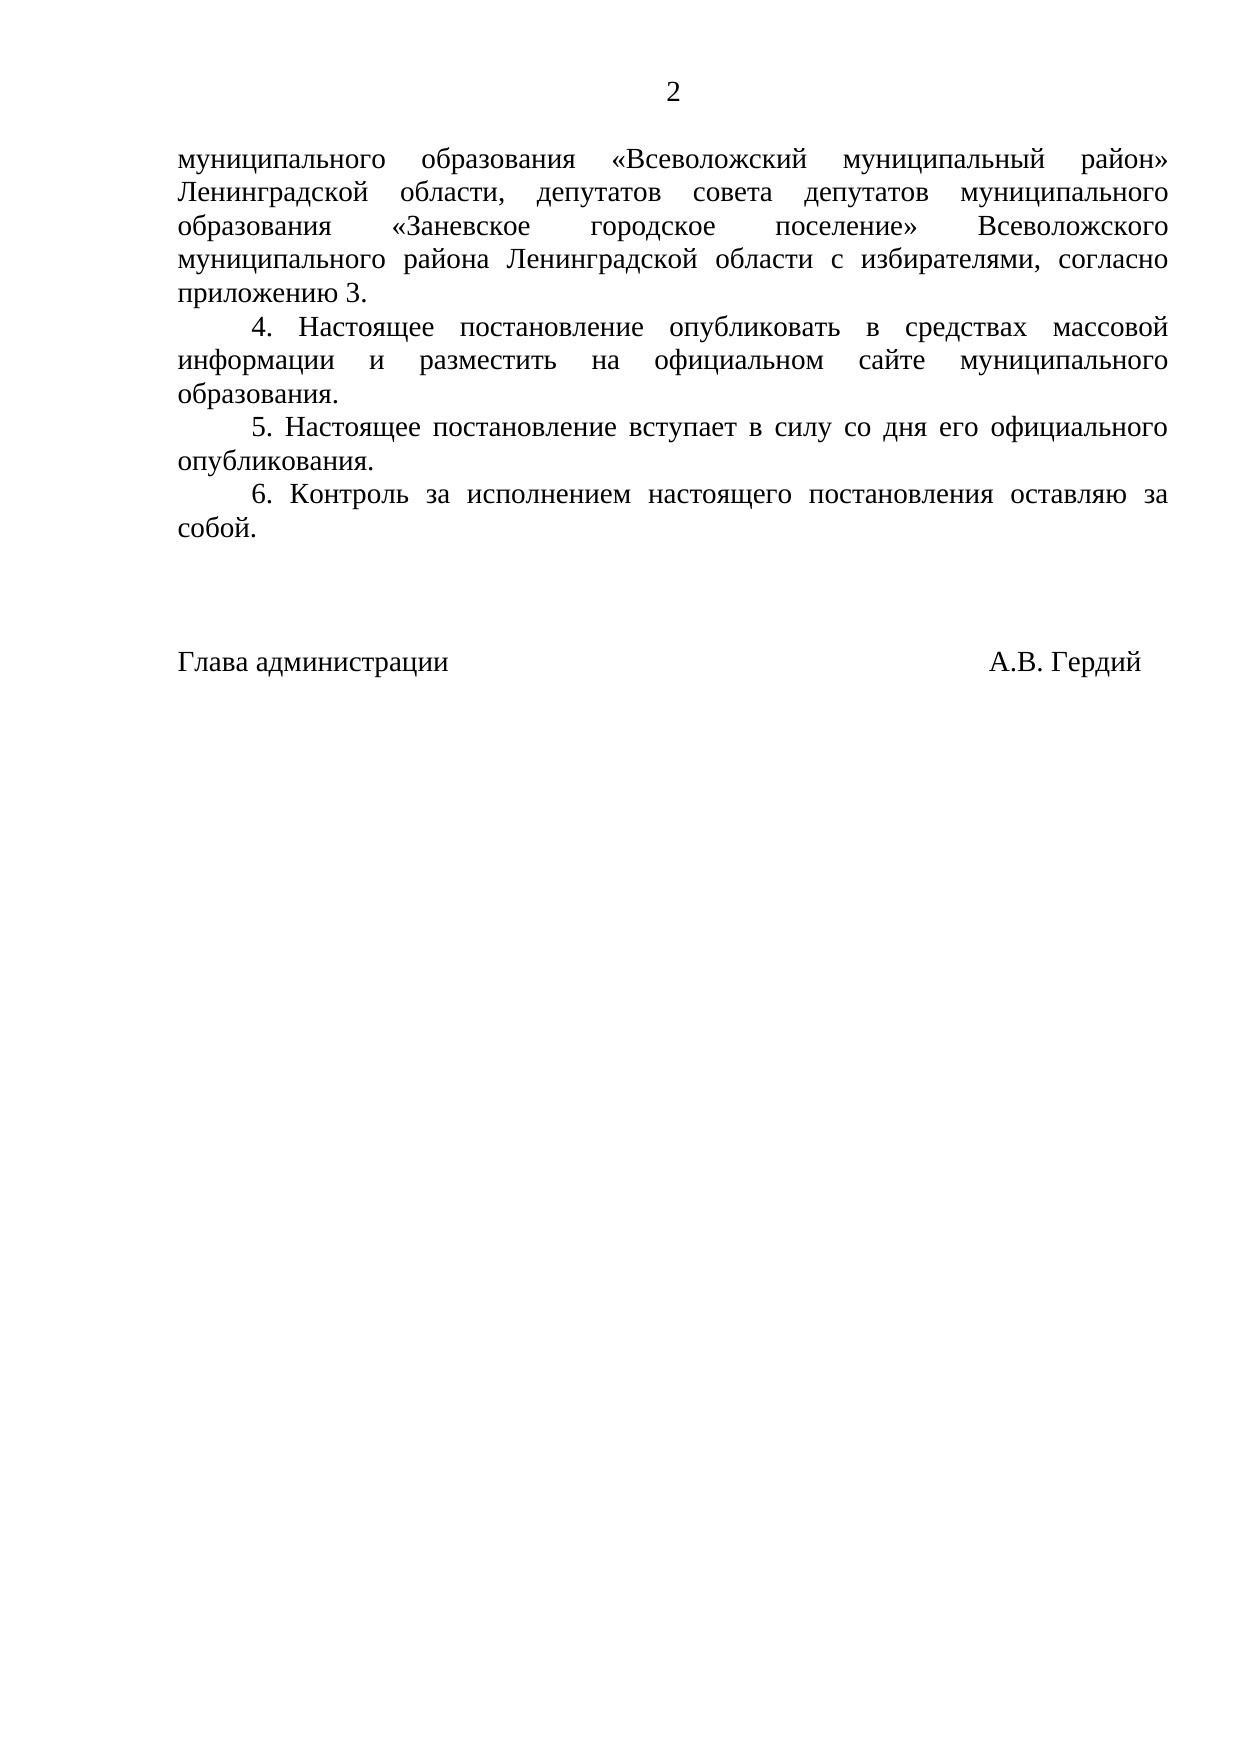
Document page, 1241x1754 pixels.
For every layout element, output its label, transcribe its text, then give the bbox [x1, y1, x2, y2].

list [177, 141, 1169, 309]
text 4. Настоящее постановление опубликовать в средствах массовой информации и разместить на официальном сайте муниципального образования. [177, 309, 1169, 409]
text 5. Настоящее постановление вступает в силу со дня его официального опубликования. [177, 409, 1169, 476]
text Глава администрации А.В. Гердий [177, 644, 1169, 678]
text 6. Контроль за исполнением настоящего постановления оставляю за собой. [177, 476, 1169, 543]
